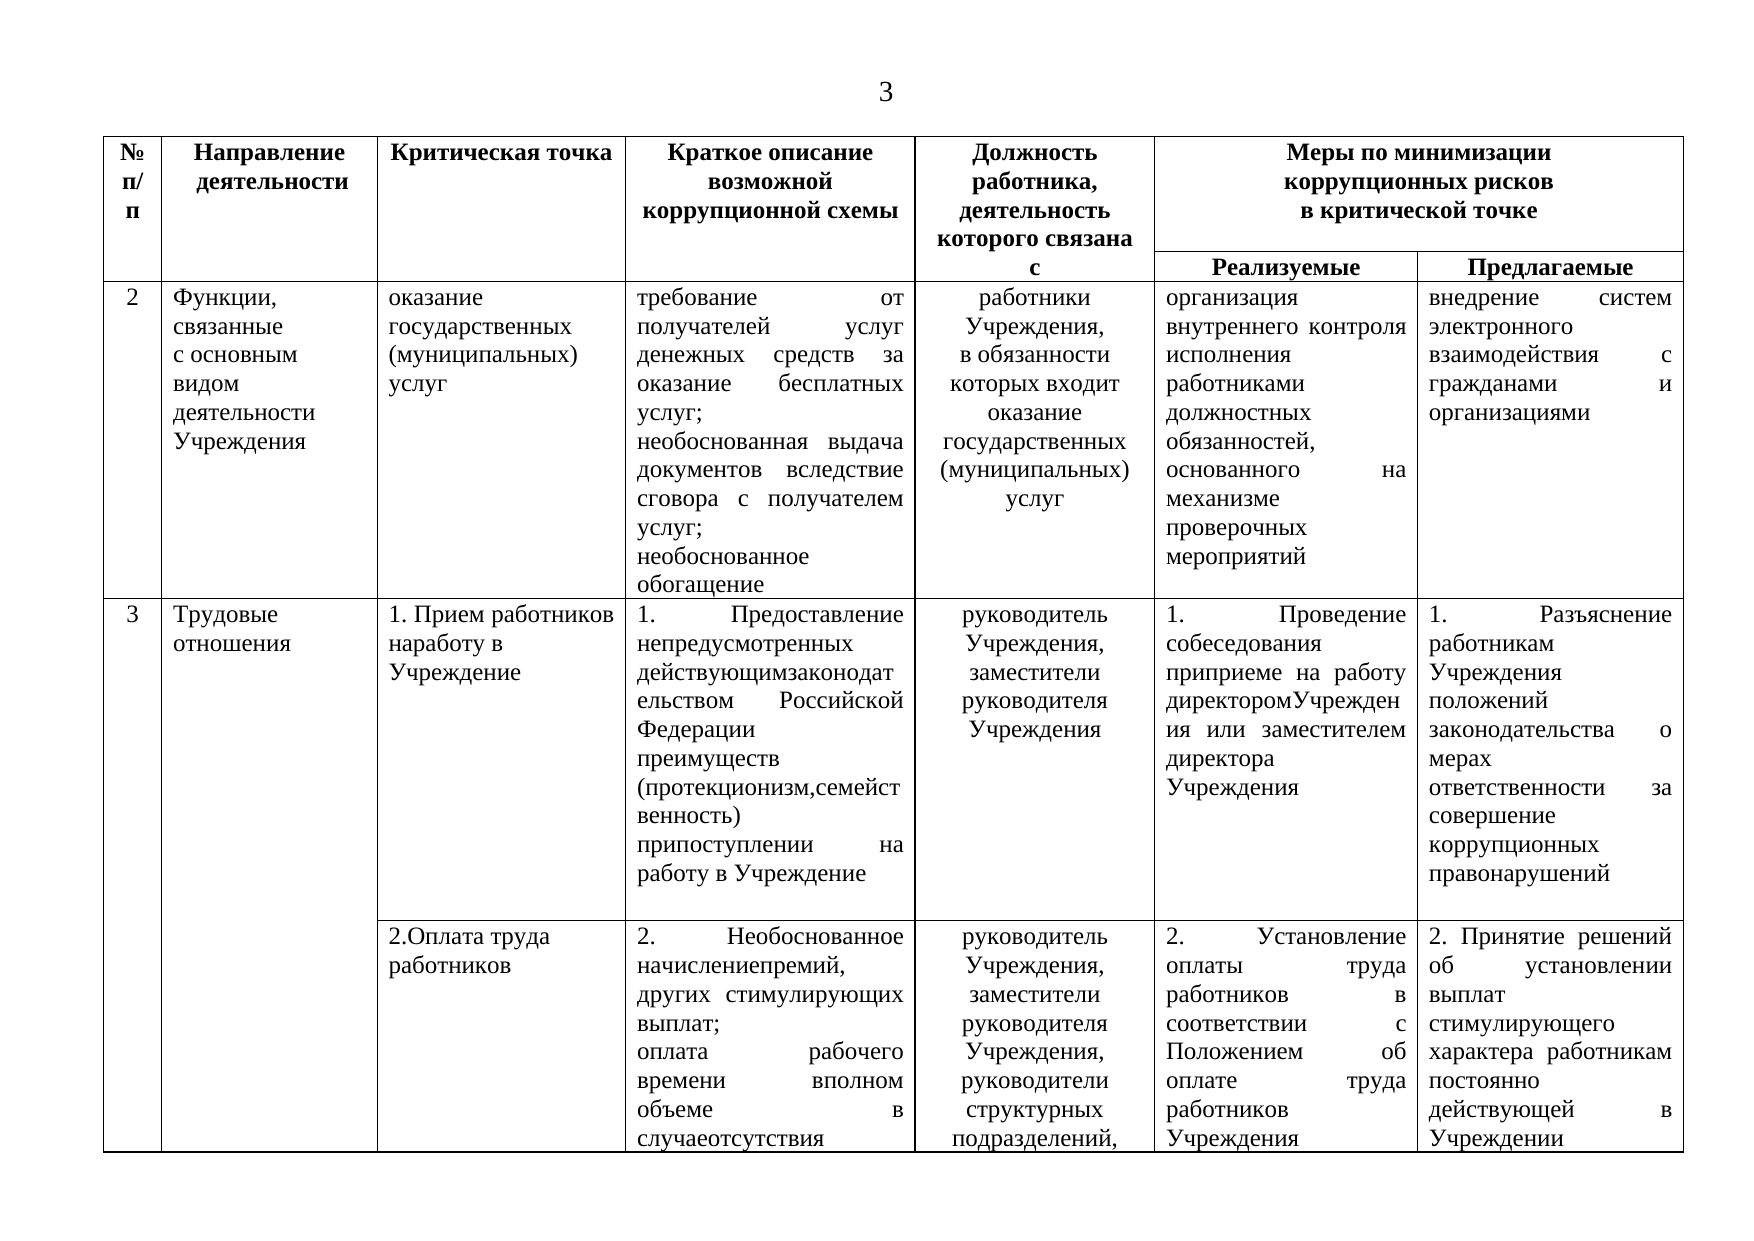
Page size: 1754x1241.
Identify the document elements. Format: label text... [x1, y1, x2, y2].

table_cell 1. Прием работников наработу в Учреждение [378, 599, 625, 920]
table_header Направление деятельности [162, 137, 377, 281]
table_cell 2. Необоснованное начислениепремий, других стимулирующих выплат; оплата рабочего времени вполном объеме в случаеотсутствия работника нарабочем месте [626, 921, 914, 1151]
table_header Критическая точка [378, 137, 625, 281]
table_cell Предлагаемые [1418, 252, 1683, 281]
table_cell работники Учреждения, в обязанности которых входит оказание государственных (муниципальных) услуг [916, 282, 1154, 598]
table_header Должность работника, деятельность которого связана с коррупционными рисками [916, 137, 1154, 281]
table_cell 1. Разъяснение работникам Учреждения положений законодательства о мерах ответственности за совершение коррупционных правонарушений [1418, 599, 1683, 920]
table_cell 2.Оплата труда работников [378, 921, 625, 1151]
table_cell 3 [104, 599, 161, 1151]
table_cell руководитель Учреждения, заместители руководителя Учреждения [916, 599, 1154, 920]
table_cell Трудовые отношения [162, 599, 377, 1151]
table_cell организация внутреннего контроля исполнения работниками должностных обязанностей, основанного на механизме проверочных мероприятий [1155, 282, 1417, 598]
table_header Краткое описание возможной коррупционной схемы [626, 137, 914, 281]
table_header Меры по минимизации коррупционных рисков в критической точке [1155, 137, 1683, 251]
table_cell внедрение систем электронного взаимодействия с гражданами и организациями [1418, 282, 1683, 598]
table_cell 1. Предоставление непредусмотренных действующимзаконодательством Российской Федерации преимуществ (протекционизм,семейственность) припоступлении на работу в Учреждение [626, 599, 914, 920]
table_cell Функции, связанные с основным видом деятельности Учреждения [162, 282, 377, 598]
table_cell 1. Проведение собеседования приприеме на работу директоромУчреждения или заместителем директора Учреждения [1155, 599, 1417, 920]
table_header № п/п [104, 137, 161, 281]
table_cell 2 [104, 282, 161, 598]
table_cell требование от получателей услуг денежных средств за оказание бесплатных услуг; необоснованная выдача документов вследствие сговора с получателем услуг; необоснованное обогащение [626, 282, 914, 598]
table_cell 2. Установление оплаты труда работников в соответствии с Положением об оплате труда работников Учреждения [1155, 921, 1417, 1151]
table_cell оказание государственных (муниципальных) услуг [378, 282, 625, 598]
table_cell руководитель Учреждения, заместители руководителя Учреждения, руководители структурных подразделений, бухгалтер по зарплате, специалист по кадрам [916, 921, 1154, 1151]
table_cell Реализуемые [1155, 252, 1417, 281]
